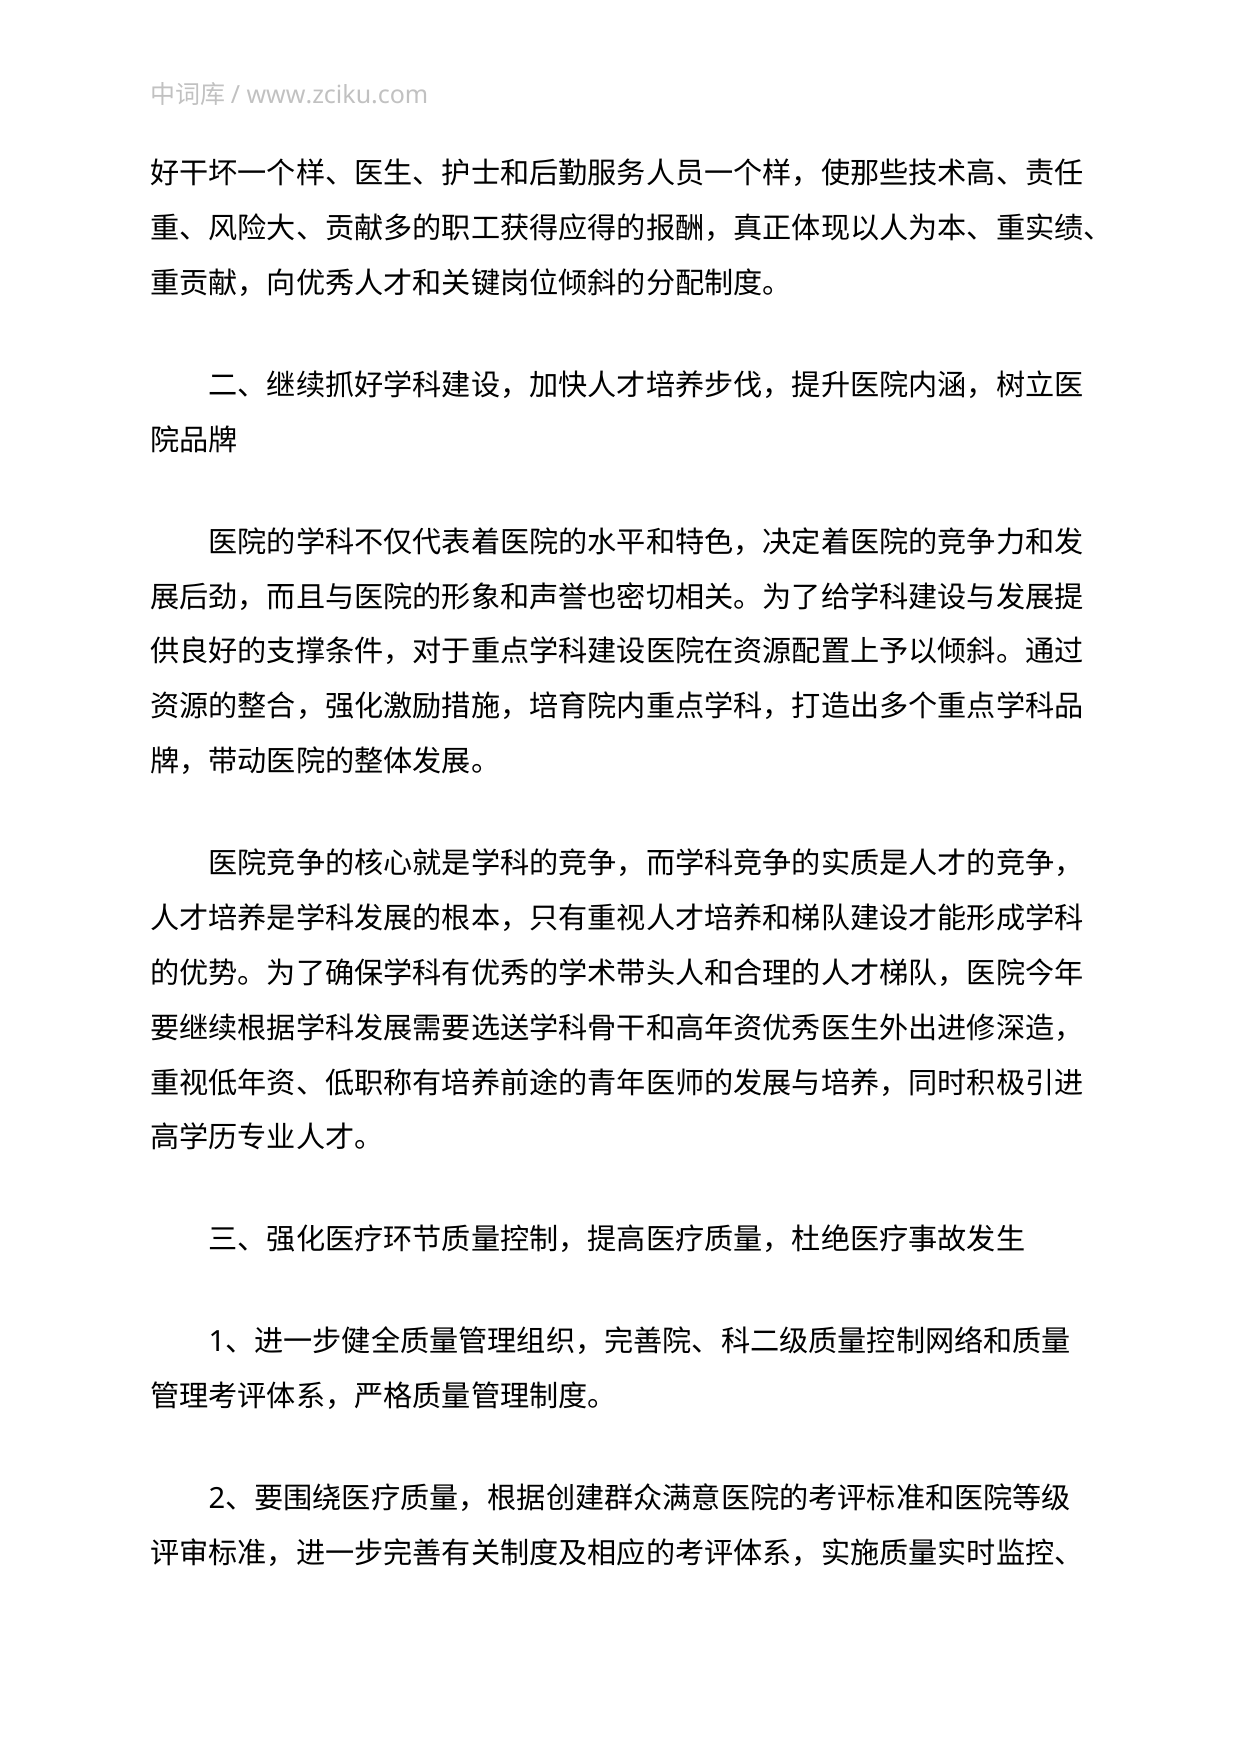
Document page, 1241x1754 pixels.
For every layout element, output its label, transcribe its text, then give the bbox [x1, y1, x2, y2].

text 医院的学科不仅代表着医院的水平和特色，决定着医院的竞争力和发展后劲，而且与医院的形象和声誉也密切相关。为了给学科建设与发展提供良好的支撑条件，对于重点学科建设医院在资源配置上予以倾斜。通过资源的整合，强化激励措施，培育院内重点学科，打造出多个重点学科品牌，带动医院的整体发展。 [150, 518, 1090, 780]
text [150, 1474, 1090, 1572]
text 医院竞争的核心就是学科的竞争，而学科竞争的实质是人才的竞争，人才培养是学科发展的根本，只有重视人才培养和梯队建设才能形成学科的优势。为了确保学科有优秀的学术带头人和合理的人才梯队，医院今年要继续根据学科发展需要选送学科骨干和高年资优秀医生外出进修深造，重视低年资、低职称有培养前途的青年医师的发展与培养，同时积极引进高学历专业人才。 [150, 839, 1090, 1156]
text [150, 150, 1090, 302]
text 二、继续抓好学科建设，加快人才培养步伐，提升医院内涵，树立医院品牌 [150, 362, 1090, 459]
text 三、强化医疗环节质量控制，提高医疗质量，杜绝医疗事故发生 [150, 1216, 1090, 1258]
text 1、进一步健全质量管理组织，完善院、科二级质量控制网络和质量管理考评体系，严格质量管理制度。 [150, 1318, 1090, 1415]
